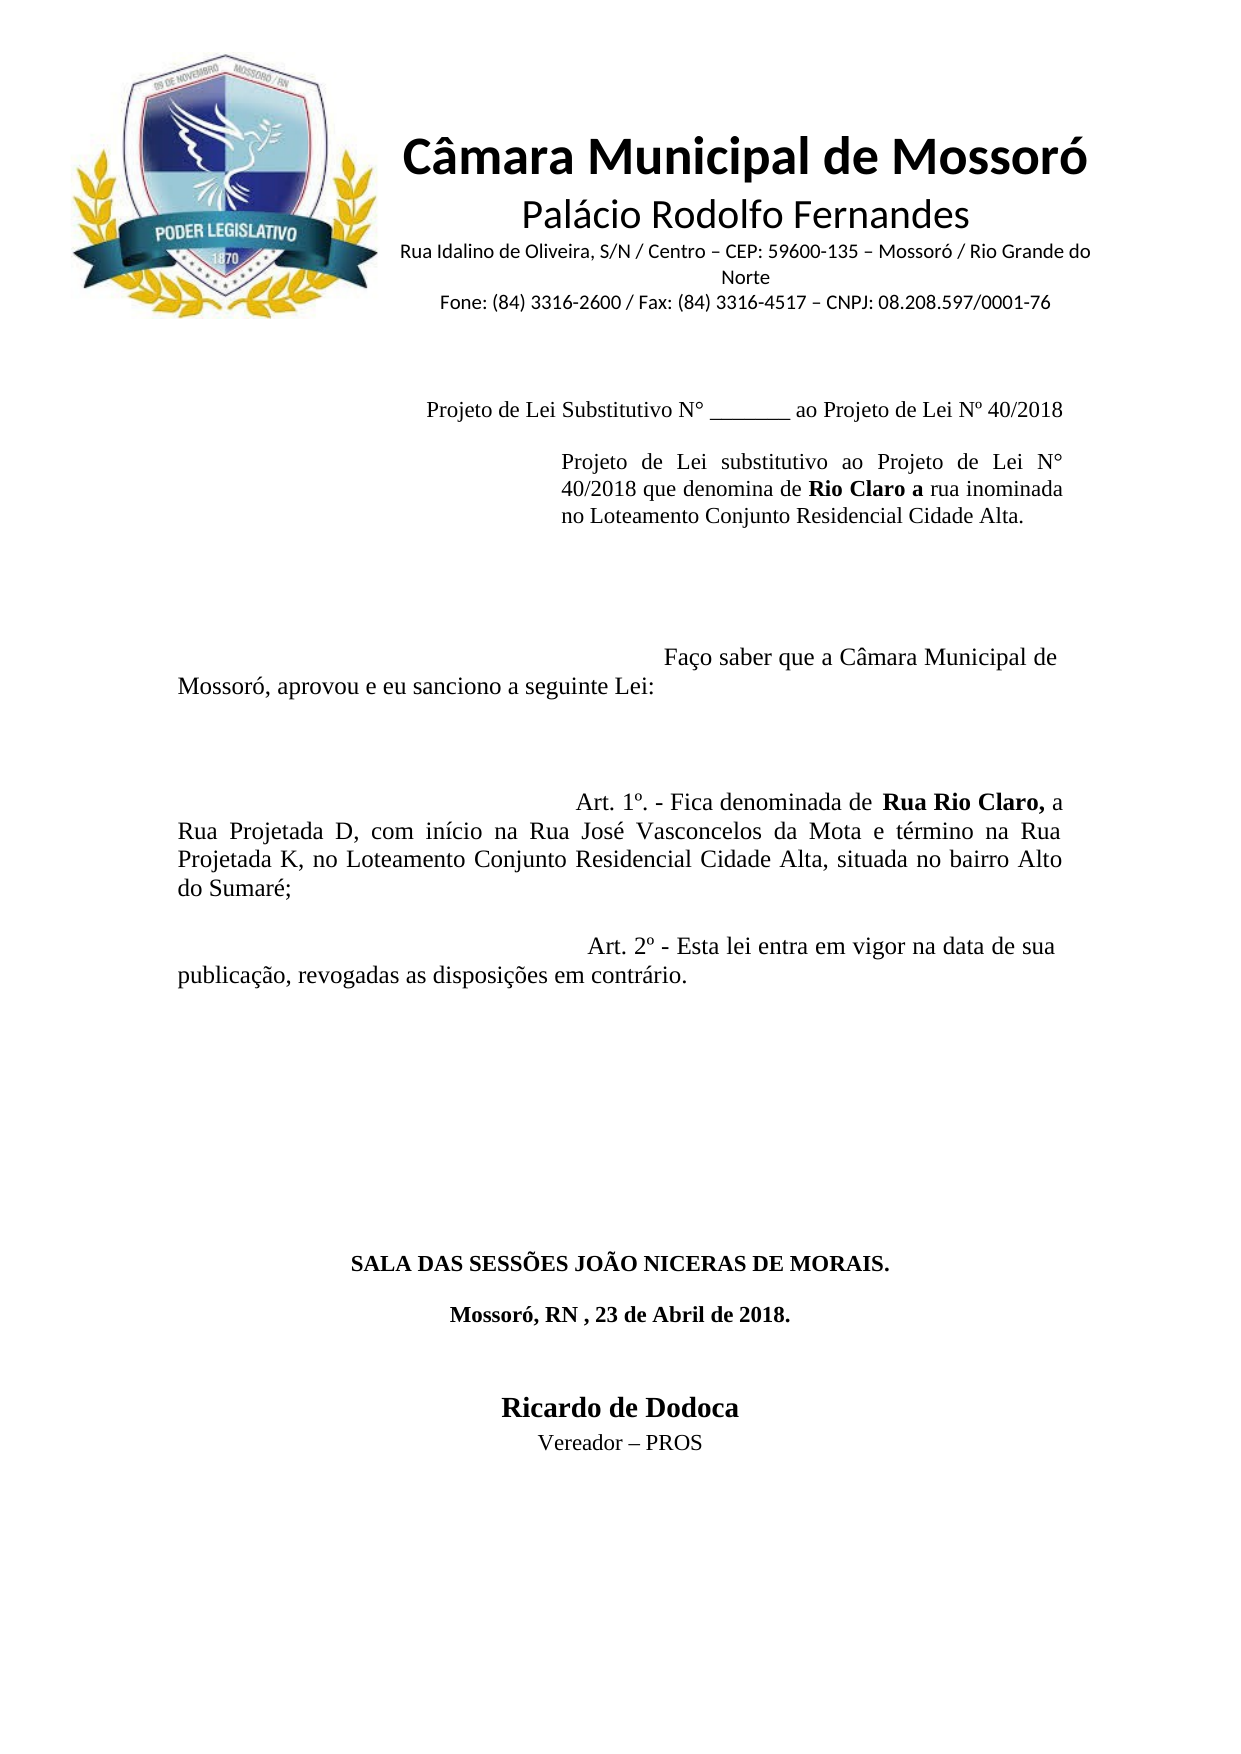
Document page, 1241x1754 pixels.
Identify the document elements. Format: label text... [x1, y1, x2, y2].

text Projeto de Lei substitutivo ao Projeto de Lei N° 40/2018 que denomina de Rio Claro a rua inominada no Loteamento Conjunto Residencial Cidade Alta. [561, 448, 1063, 529]
text Vereador – PROS [177, 1429, 1063, 1455]
text SALA DAS SESSÕES JOÃO NICERAS DE MORAIS. [177, 1249, 1063, 1276]
text Mossoró, RN , 23 de Abril de 2018. [177, 1301, 1063, 1327]
text Faço saber que a Câmara Municipal de Mossoró, aprovou e eu sanciono a seguinte Lei: [177, 642, 1063, 700]
text Art. 1º. - Fica denominada de Rua Rio Claro, a Rua Projetada D, com início na Rua José Vasconcelos da Mota e término na Rua Projetada K, no Loteamento Conjunto Residencial Cidade Alta, situada no bairro Alto do Sumaré; [177, 787, 1063, 902]
text Ricardo de Dodoca [177, 1390, 1063, 1424]
picture [70, 52, 380, 319]
text Projeto de Lei Substitutivo N° _______ ao Projeto de Lei Nº 40/2018 [177, 396, 1063, 422]
text Art. 2º - Esta lei entra em vigor na data de sua publicação, revogadas as disposições em contrário. [177, 931, 1063, 989]
